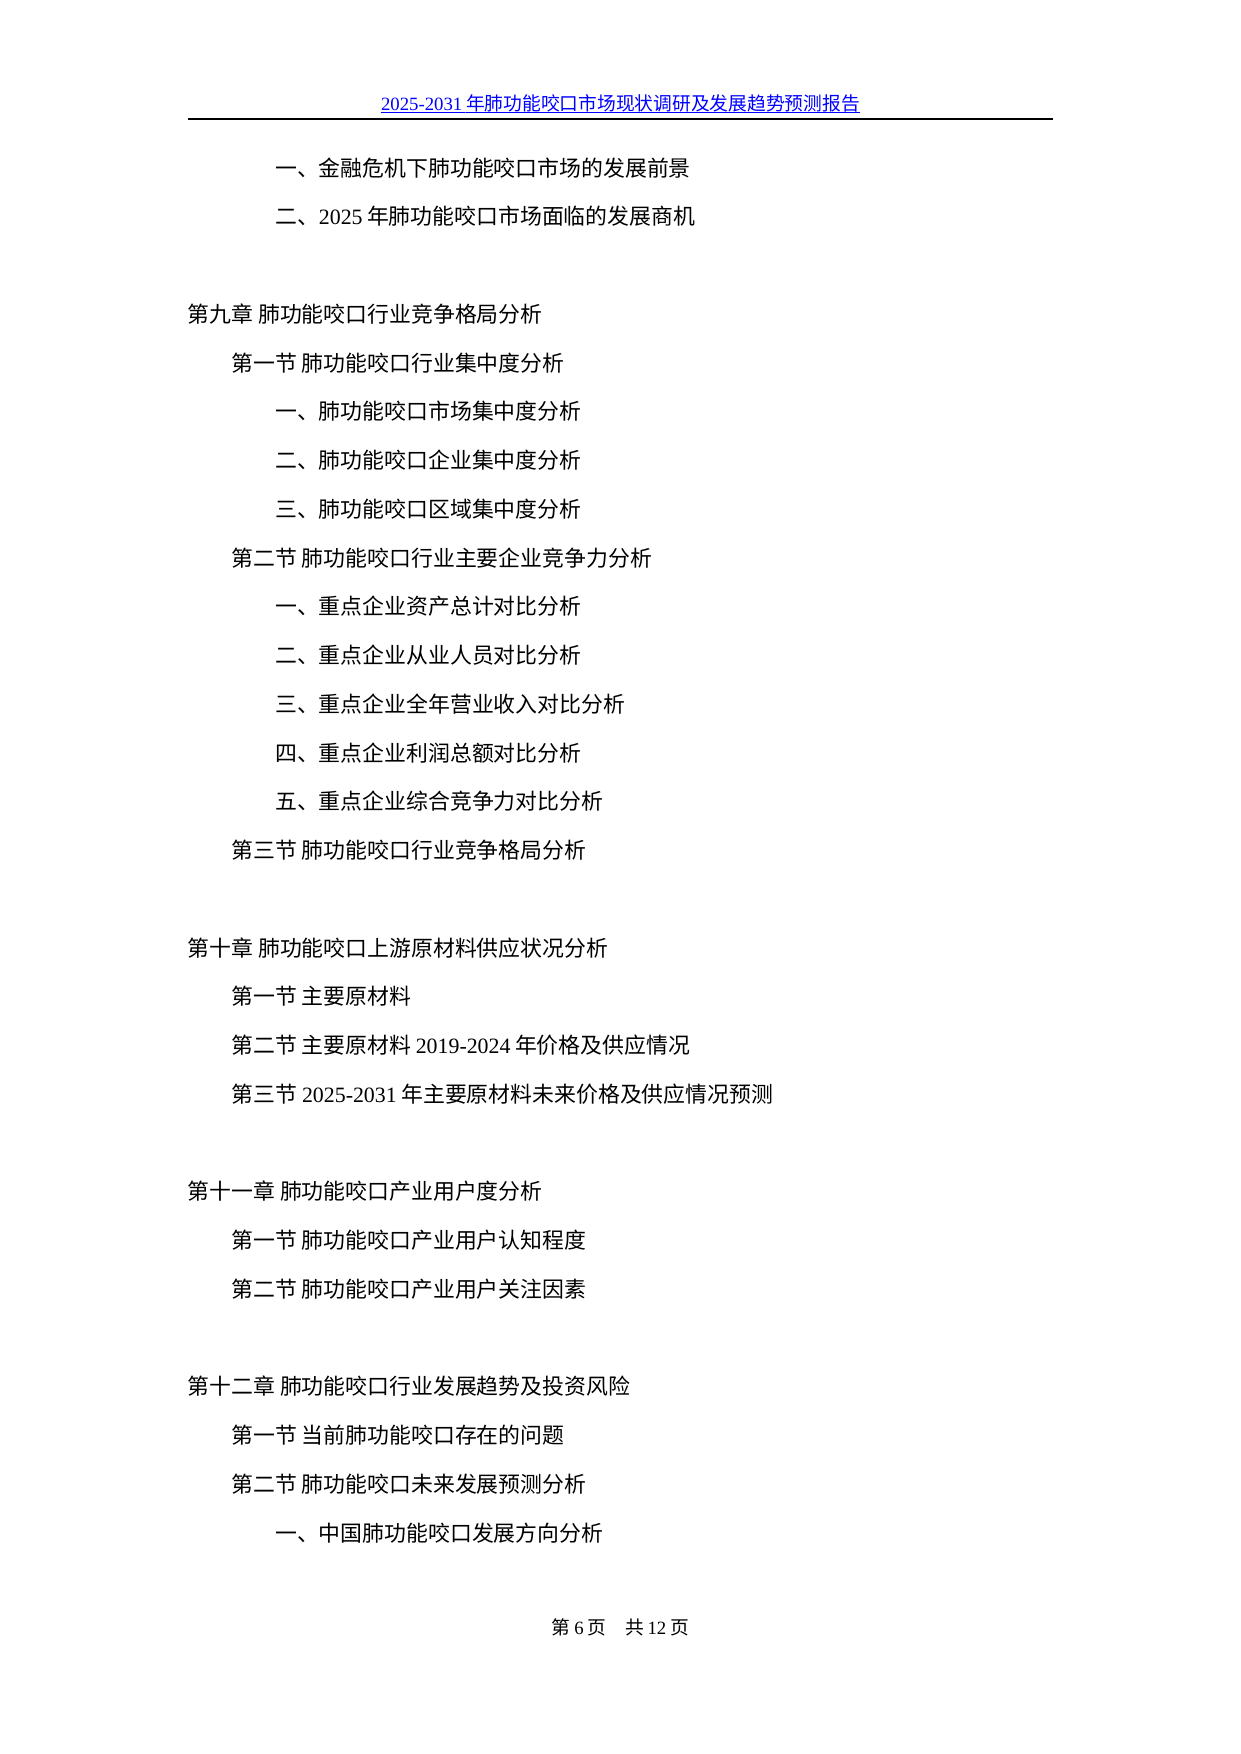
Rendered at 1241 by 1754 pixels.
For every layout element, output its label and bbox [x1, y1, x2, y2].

text [187, 150, 1053, 1548]
